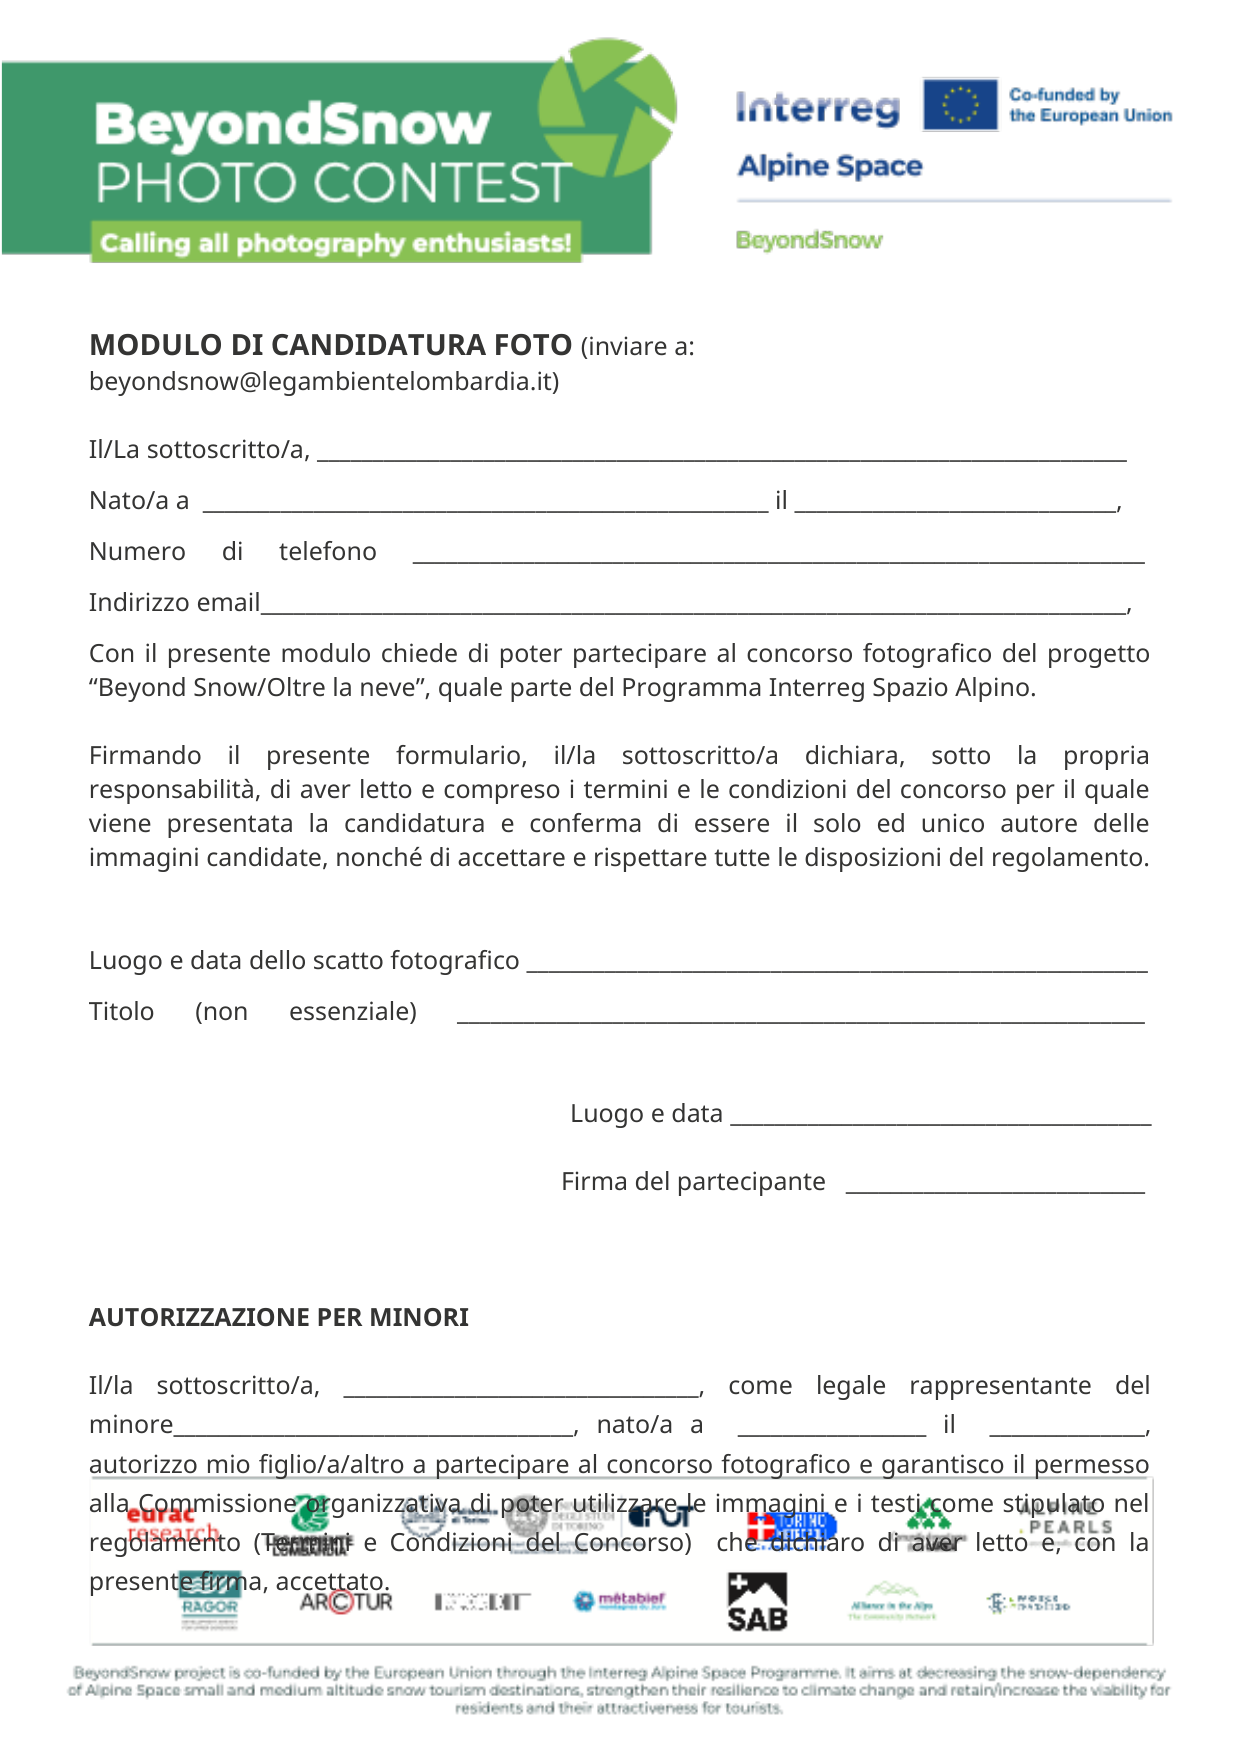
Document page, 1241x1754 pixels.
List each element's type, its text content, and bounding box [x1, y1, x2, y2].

text Numero di telefono __________________________________________________________________ Indirizzo email______________________________________________________________________________, [89, 534, 1152, 619]
picture [1, 2, 1239, 1752]
text Firmando il presente formulario, il/la sottoscritto/a dichiara, sotto la propria responsabilità, di aver letto e compreso i termini e le condizioni del concorso per il quale viene presentata la candidatura e conferma di essere il solo ed unico autore delle immagini candidate, nonché di accettare e rispettare tutte le disposizioni del regolamento. [89, 738, 1152, 874]
text AUTORIZZAZIONE PER MINORI [89, 1300, 1152, 1334]
text MODULO DI CANDIDATURA FOTO (inviare a: beyondsnow@legambientelombardia.it) [89, 324, 1152, 397]
text Il/La sottoscritto/a, _________________________________________________________________________ [89, 432, 1152, 466]
text Titolo (non essenziale) ______________________________________________________________ [89, 993, 1152, 1078]
text Luogo e data dello scatto fotografico ________________________________________________________ [89, 942, 1152, 976]
text Nato/a a ___________________________________________________ il _____________________________, [89, 483, 1152, 517]
text Luogo e data ______________________________________ [89, 1095, 1152, 1129]
text Firma del partecipante ___________________________ [89, 1163, 1152, 1266]
text Il/la sottoscritto/a, ________________________________, come legale rappresentante del minore____________________________________, nato/a a _________________ il ______________, autorizzo mio figlio/a/altro a partecipare al concorso fotografico e garantisco il permesso alla Commissione organizzativa di poter utilizzare le immagini e i testi come stipulato nel regolamento (Termini e Condizioni del Concorso) che dichiaro di aver letto e, con la presente firma, accettato. [89, 1368, 1152, 1598]
text Con il presente modulo chiede di poter partecipare al concorso fotografico del progetto “Beyond Snow/Oltre la neve”, quale parte del Programma Interreg Spazio Alpino. [89, 636, 1152, 704]
